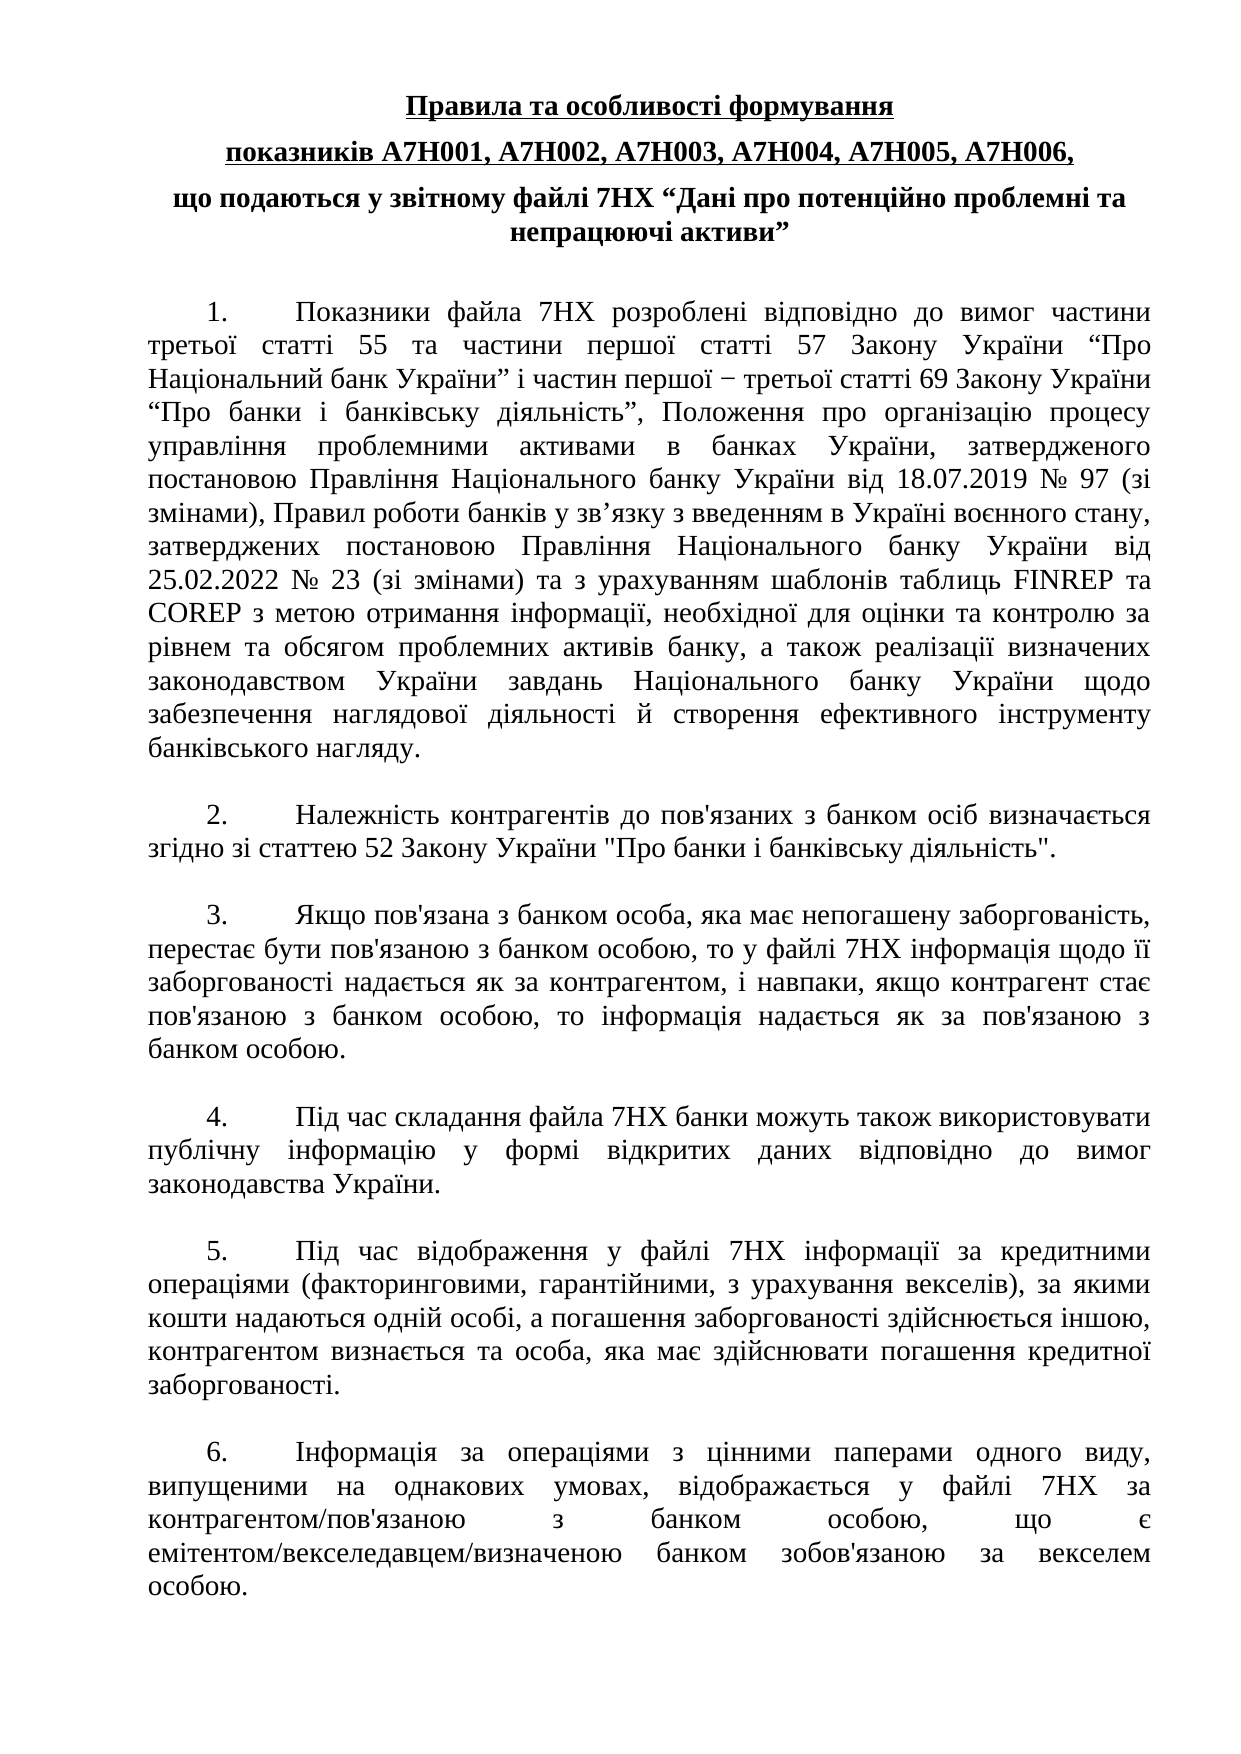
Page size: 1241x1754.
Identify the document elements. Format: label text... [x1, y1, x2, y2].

list Під час складання файла 7HX банки можуть також використовувати публічну інформацію у формі відкритих даних відповідно до вимог законодавства України. [148, 1099, 1152, 1199]
list Якщо пов'язана з банком особа, яка має непогашену заборгованість, перестає бути пов'язаною з банком особою, то у файлі 7HX інформація щодо її заборгованості надається як за контрагентом, і навпаки, якщо контрагент стає пов'язаною з банком особою, то інформація надається як за пов'язаною з банком особою. [148, 897, 1152, 1065]
text Правила та особливості формування [148, 88, 1152, 122]
list Показники файла 7HX розроблені відповідно до вимог частини третьої статті 55 та частини першої статті 57 Закону України “Про Національний банк України” і частин першої − третьої статті 69 Закону України “Про банки і банківську діяльність”, Положення про організацію процесу управління проблемними активами в банках України, затвердженого постановою Правління Національного банку України від 18.07.2019 № 97 (зі змінами), Правил роботи банків у зв’язку з введенням в Україні воєнного стану, затверджених постановою Правління Національного банку України від 25.02.2022 № 23 (зі змінами) та з урахуванням шаблонів таблиць FINREP та COREP з метою отримання інформації, необхідної для оцінки та контролю за рівнем та обсягом проблемних активів банку, а також реалізації визначених законодавством України завдань Національного банку України щодо забезпечення наглядової діяльності й створення ефективного інструменту банківського нагляду. [148, 294, 1152, 763]
text що подаються у звітному файлі 7HX “Дані про потенційно проблемні та непрацюючі активи” [148, 181, 1152, 248]
text показників A7H001, A7H002, A7H003, A7H004, A7H005, A7H006, [148, 134, 1152, 168]
list Під час відображення у файлі 7HX інформації за кредитними операціями (факторинговими, гарантійними, з урахування векселів), за якими кошти надаються одній особі, а погашення заборгованості здійснюється іншою, контрагентом визнається та особа, яка має здійснювати погашення кредитної заборгованості. [148, 1233, 1152, 1401]
list Інформація за операціями з цінними паперами одного виду, випущеними на однакових умовах, відображається у файлі 7HX за контрагентом/пов'язаною з банком особою, що є емітентом/векселедавцем/визначеною банком зобов'язаною за векселем особою. [148, 1434, 1152, 1602]
list Належність контрагентів до пов'язаних з банком осіб визначається згідно зі статтею 52 Закону України "Про банки і банківську діяльність". [148, 797, 1152, 864]
